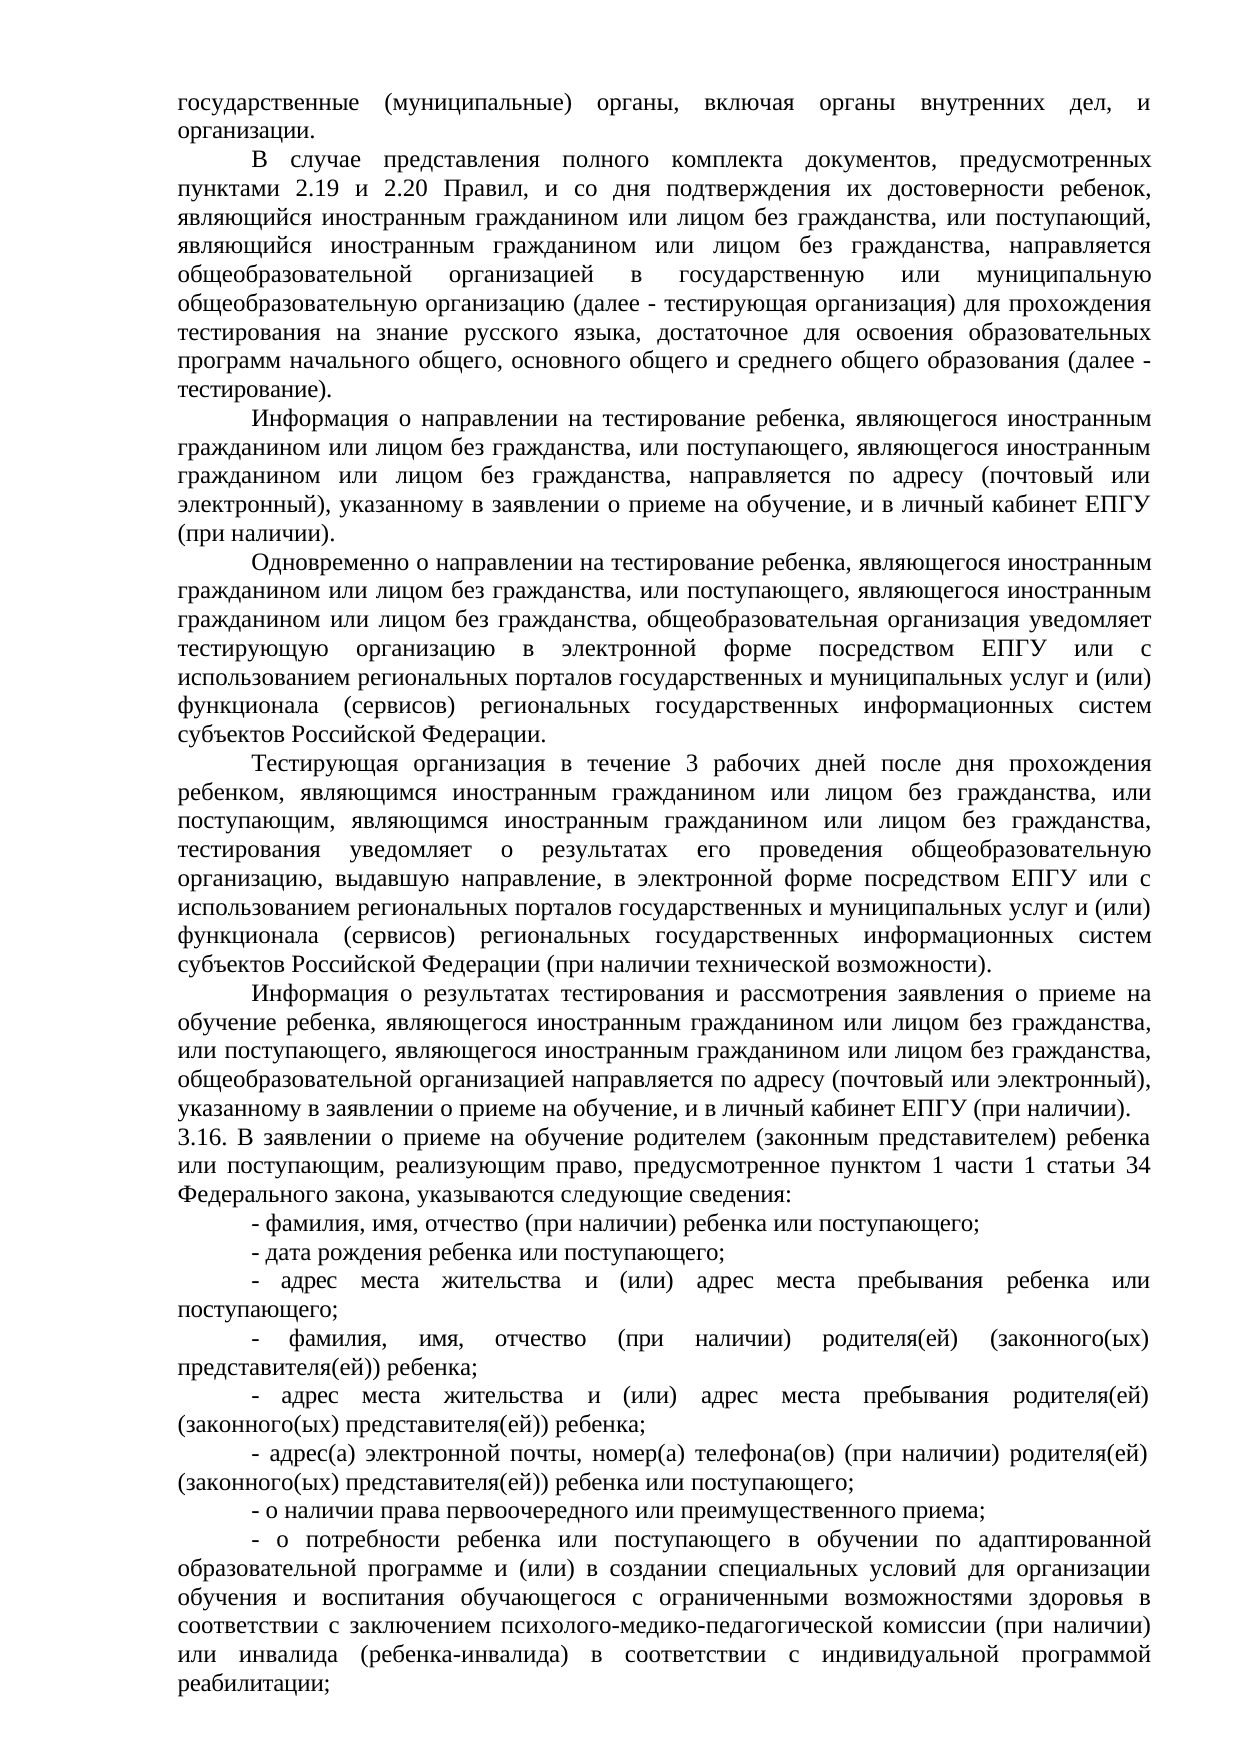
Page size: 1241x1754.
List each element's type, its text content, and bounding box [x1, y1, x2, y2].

list адрес места жительства и (или) адрес места пребывания родителя(ей) (законного(ых) представителя(ей)) ребенка; [177, 1381, 1151, 1438]
text В случае представления полного комплекта документов, предусмотренных пунктами 2.19 и 2.20 Правил, и со дня подтверждения их достоверности ребенок, являющийся иностранным гражданином или лицом без гражданства, или поступающий, являющийся иностранным гражданином или лицом без гражданства, направляется общеобразовательной организацией в государственную или муниципальную общеобразовательную организацию (далее - тестирующая организация) для прохождения тестирования на знание русского языка, достаточное для освоения образовательных программ начального общего, основного общего и среднего общего образования (далее - тестирование). [177, 144, 1152, 403]
list адрес места жительства и (или) адрес места пребывания ребенка или поступающего; [177, 1266, 1151, 1323]
text Одновременно о направлении на тестирование ребенка, являющегося иностранным гражданином или лицом без гражданства, или поступающего, являющегося иностранным гражданином или лицом без гражданства, общеобразовательная организация уведомляет тестирующую организацию в электронной форме посредством ЕПГУ или с использованием региональных порталов государственных и муниципальных услуг и (или) функционала (сервисов) региональных государственных информационных систем субъектов Российской Федерации. [177, 547, 1152, 748]
list адрес(а) электронной почты, номер(а) телефона(ов) (при наличии) родителя(ей) (законного(ых) представителя(ей)) ребенка или поступающего; [177, 1438, 1152, 1496]
text государственные (муниципальные) органы, включая органы внутренних дел, и организации. [177, 87, 1151, 144]
list о наличии права первоочередного или преимущественного приема; [251, 1496, 1166, 1524]
text Информация о результатах тестирования и рассмотрения заявления о приеме на обучение ребенка, являющегося иностранным гражданином или лицом без гражданства, или поступающего, являющегося иностранным гражданином или лицом без гражданства, общеобразовательной организацией направляется по адресу (почтовый или электронный), указанному в заявлении о приеме на обучение, и в личный кабинет ЕПГУ (при наличии). [177, 978, 1152, 1122]
text Информация о направлении на тестирование ребенка, являющегося иностранным гражданином или лицом без гражданства, или поступающего, являющегося иностранным гражданином или лицом без гражданства, направляется по адресу (почтовый или электронный), указанному в заявлении о приеме на обучение, и в личный кабинет ЕПГУ (при наличии). [177, 403, 1152, 547]
list о потребности ребенка или поступающего в обучении по адаптированной образовательной программе и (или) в создании специальных условий для организации обучения и воспитания обучающегося с ограниченными возможностями здоровья в соответствии с заключением психолого-медико-педагогической комиссии (при наличии) или инвалида (ребенка-инвалида) в соответствии с индивидуальной программой реабилитации; [177, 1524, 1152, 1697]
text Тестирующая организация в течение 3 рабочих дней после дня прохождения ребенком, являющимся иностранным гражданином или лицом без гражданства, или поступающим, являющимся иностранным гражданином или лицом без гражданства, тестирования уведомляет о результатах его проведения общеобразовательную организацию, выдавшую направление, в электронной форме посредством ЕПГУ или с использованием региональных порталов государственных и муниципальных услуг и (или) функционала (сервисов) региональных государственных информационных систем субъектов Российской Федерации (при наличии технической возможности). [177, 748, 1152, 978]
list фамилия, имя, отчество (при наличии) родителя(ей) (законного(ых) представителя(ей)) ребенка; [177, 1323, 1152, 1381]
list дата рождения ребенка или поступающего; [251, 1237, 1166, 1266]
list В заявлении о приеме на обучение родителем (законным представителем) ребенка или поступающим, реализующим право, предусмотренное пунктом 1 части 1 статьи 34 Федерального закона, указываются следующие сведения: [177, 1122, 1152, 1208]
list фамилия, имя, отчество (при наличии) ребенка или поступающего; [251, 1208, 1166, 1237]
